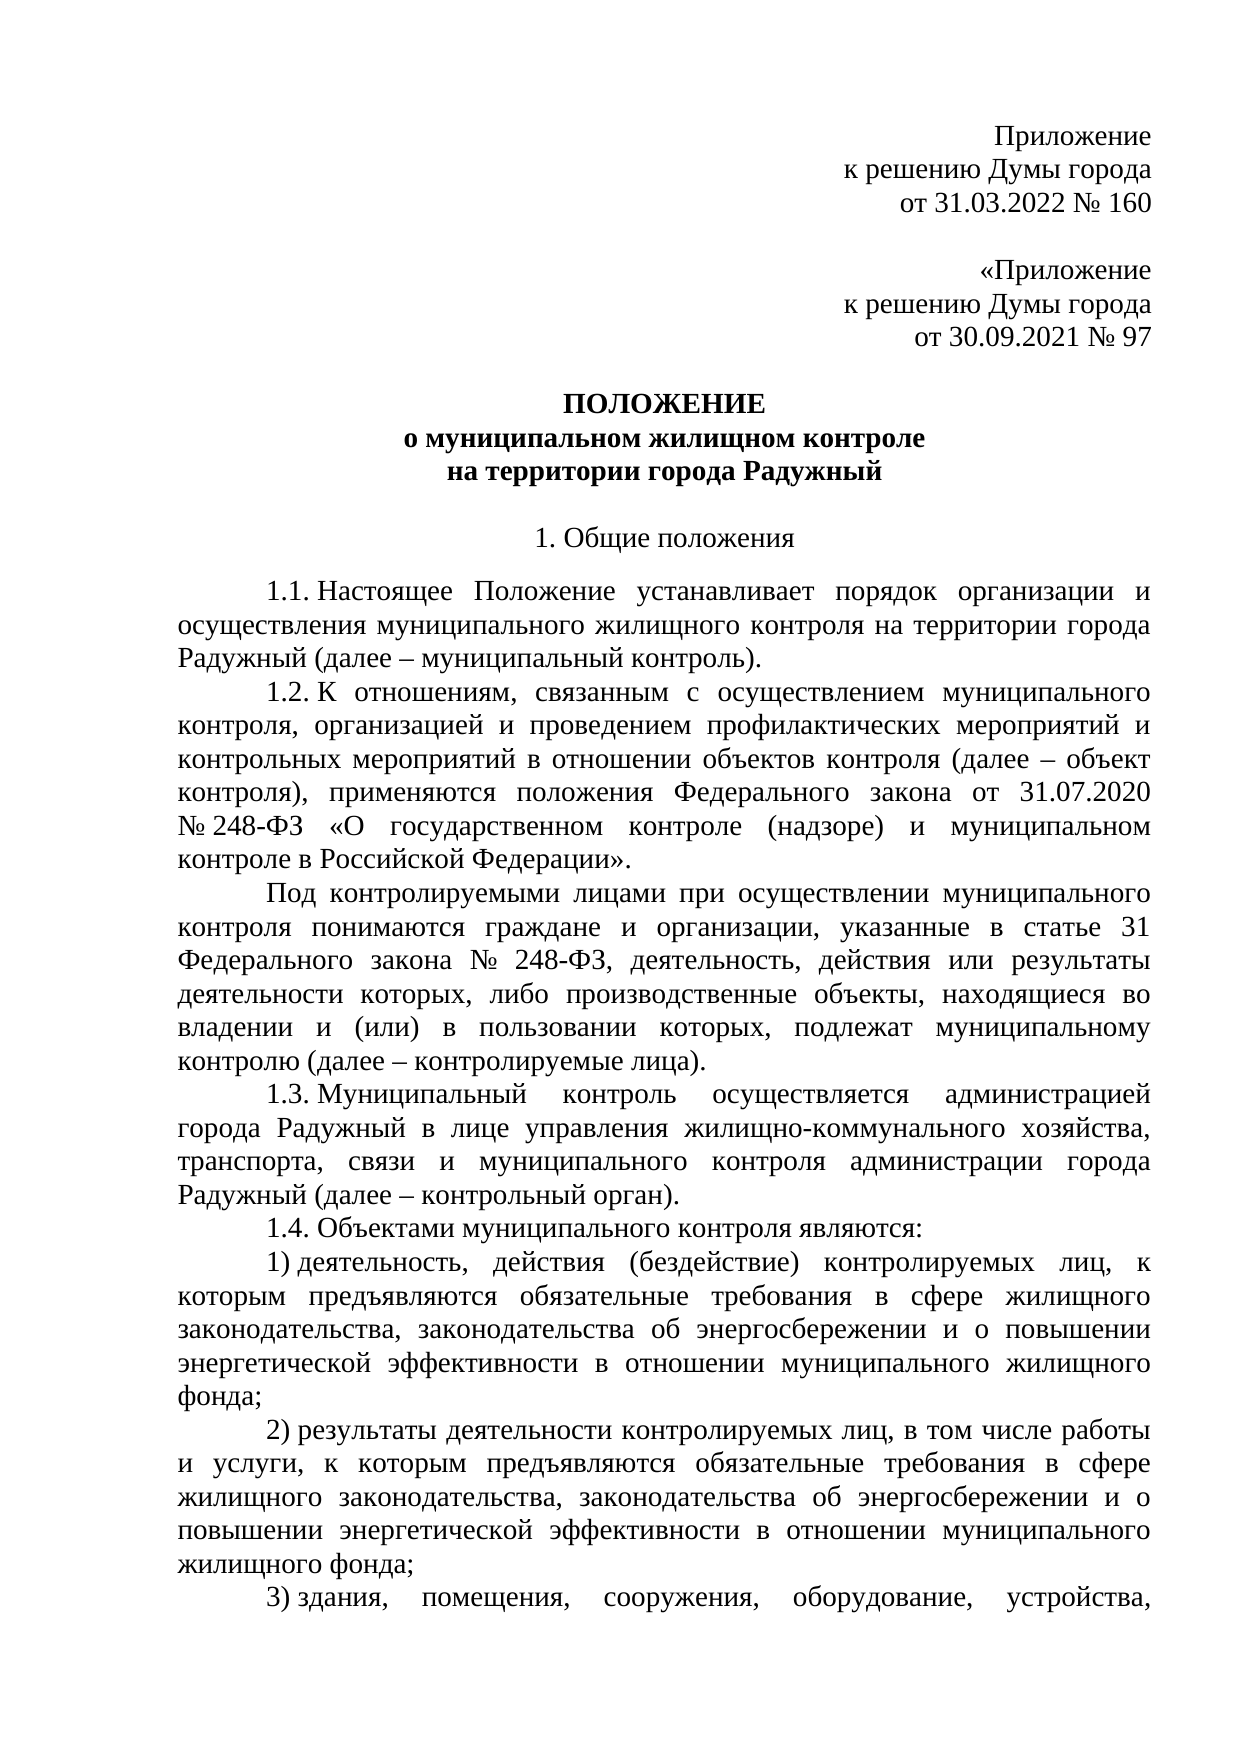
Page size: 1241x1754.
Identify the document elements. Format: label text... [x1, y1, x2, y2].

text 1.4. Объектами муниципального контроля являются: [177, 1211, 1152, 1244]
title на территории города Радужный [177, 453, 1152, 487]
title о муниципальном жилищном контроле [177, 420, 1152, 453]
text от 30.09.2021 № 97 [177, 319, 1152, 353]
title 1. Общие положения [177, 521, 1152, 554]
text от 31.03.2022 № 160 [177, 185, 1152, 219]
title ПОЛОЖЕНИЕ [177, 386, 1152, 420]
text 1.1. Настоящее Положение устанавливает порядок организации и осуществления муниципального жилищного контроля на территории города Радужный (далее – муниципальный контроль). [177, 573, 1152, 674]
text 1.2. К отношениям, связанным с осуществлением муниципального контроля, организацией и проведением профилактических мероприятий и контрольных мероприятий в отношении объектов контроля (далее – объект контроля), применяются положения Федерального закона от 31.07.2020 № 248-ФЗ «О государственном контроле (надзоре) и муниципальном контроле в Российской Федерации». [177, 674, 1152, 875]
text к решению Думы города [177, 286, 1152, 319]
text 1) деятельность, действия (бездействие) контролируемых лиц, к которым предъявляются обязательные требования в сфере жилищного законодательства, законодательства об энергосбережении и о повышении энергетической эффективности в отношении муниципального жилищного фонда; [177, 1244, 1152, 1412]
text 1.3. Муниципальный контроль осуществляется администрацией города Радужный в лице управления жилищно-коммунального хозяйства, транспорта, связи и муниципального контроля администрации города Радужный (далее – контрольный орган). [177, 1076, 1152, 1211]
text Под контролируемыми лицами при осуществлении муниципального контроля понимаются граждане и организации, указанные в статье 31 Федерального закона № 248-ФЗ, деятельность, действия или результаты деятельности которых, либо производственные объекты, находящиеся во владении и (или) в пользовании которых, подлежат муниципальному контролю (далее – контролируемые лица). [177, 875, 1152, 1076]
text 2) результаты деятельности контролируемых лиц, в том числе работы и услуги, к которым предъявляются обязательные требования в сфере жилищного законодательства, законодательства об энергосбережении и о повышении энергетической эффективности в отношении муниципального жилищного фонда; [177, 1412, 1152, 1579]
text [177, 1579, 1152, 1613]
text к решению Думы города [177, 152, 1152, 185]
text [177, 118, 1152, 152]
text «Приложение [177, 252, 1152, 286]
